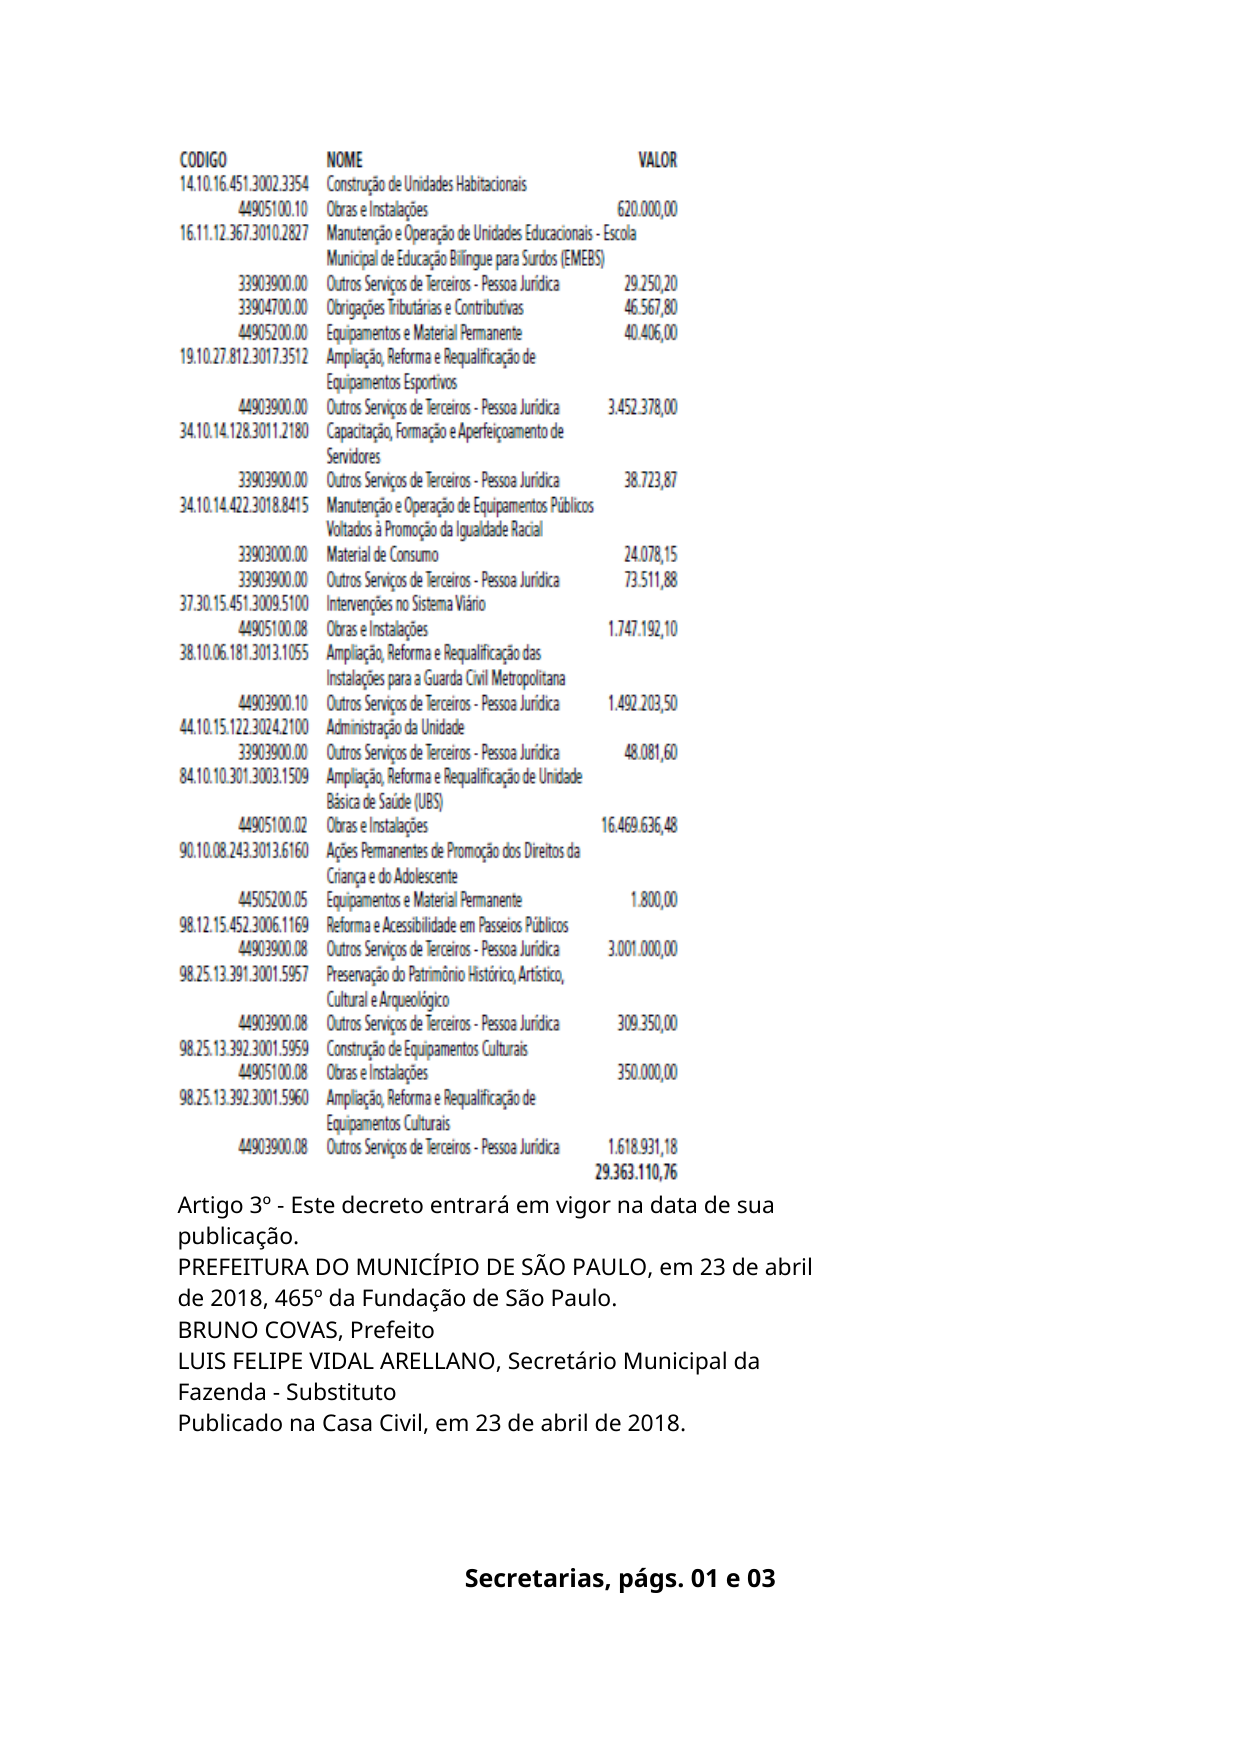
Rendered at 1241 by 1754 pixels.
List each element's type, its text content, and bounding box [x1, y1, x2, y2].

text Secretarias, págs. 01 e 03 [177, 1561, 1063, 1595]
text publicação. [177, 1220, 1063, 1251]
text Publicado na Casa Civil, em 23 de abril de 2018. [177, 1407, 1063, 1439]
text BRUNO COVAS, Prefeito [177, 1314, 1063, 1345]
text Artigo 3º - Este decreto entrará em vigor na data de sua [177, 1189, 1063, 1220]
text de 2018, 465º da Fundação de São Paulo. [177, 1282, 1063, 1314]
text LUIS FELIPE VIDAL ARELLANO, Secretário Municipal da [177, 1345, 1063, 1376]
text PREFEITURA DO MUNICÍPIO DE SÃO PAULO, em 23 de abril [177, 1251, 1063, 1282]
text Fazenda - Substituto [177, 1376, 1063, 1407]
